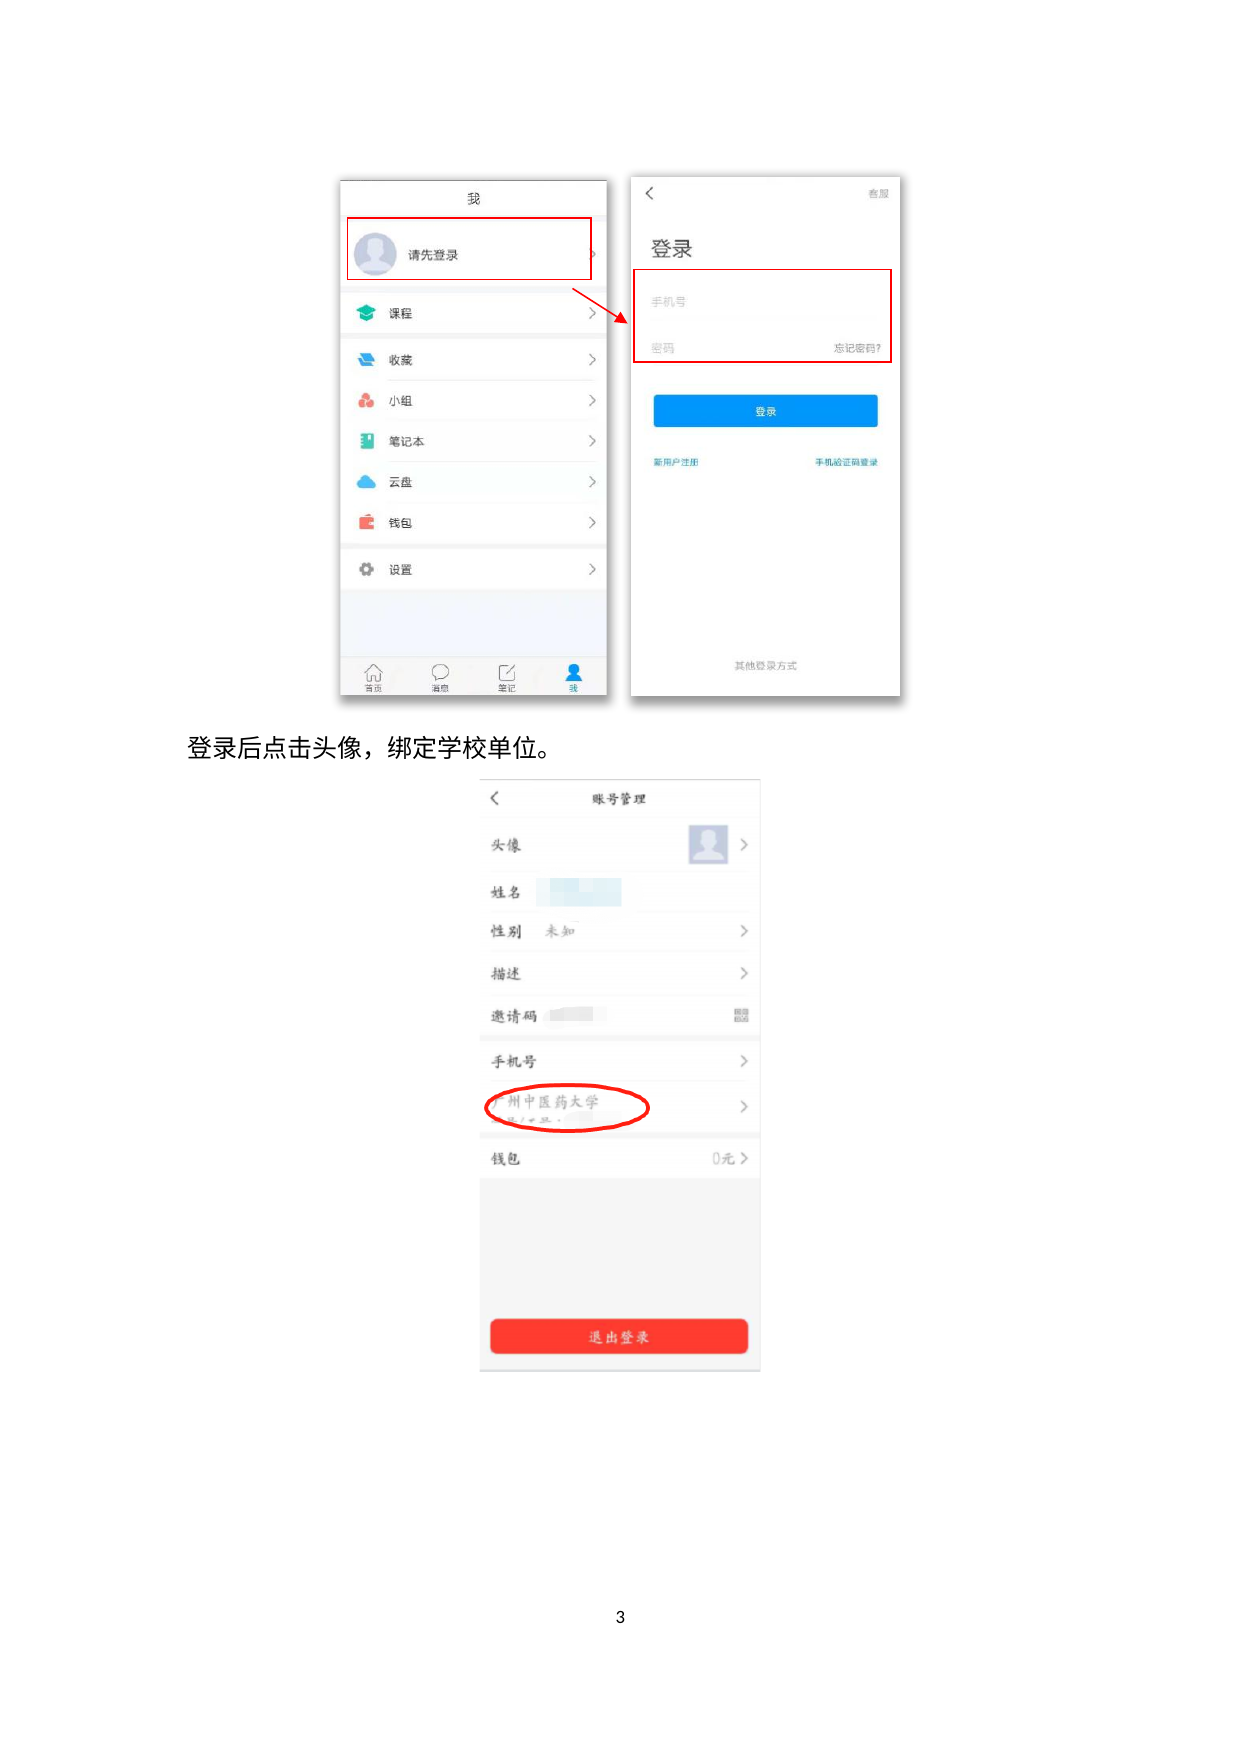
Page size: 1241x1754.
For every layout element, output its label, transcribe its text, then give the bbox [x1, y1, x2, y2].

text 登录后点击头像，绑定学校单位。 [187, 714, 1053, 779]
picture [631, 177, 900, 696]
picture [340, 180, 607, 695]
picture [479, 779, 761, 1372]
